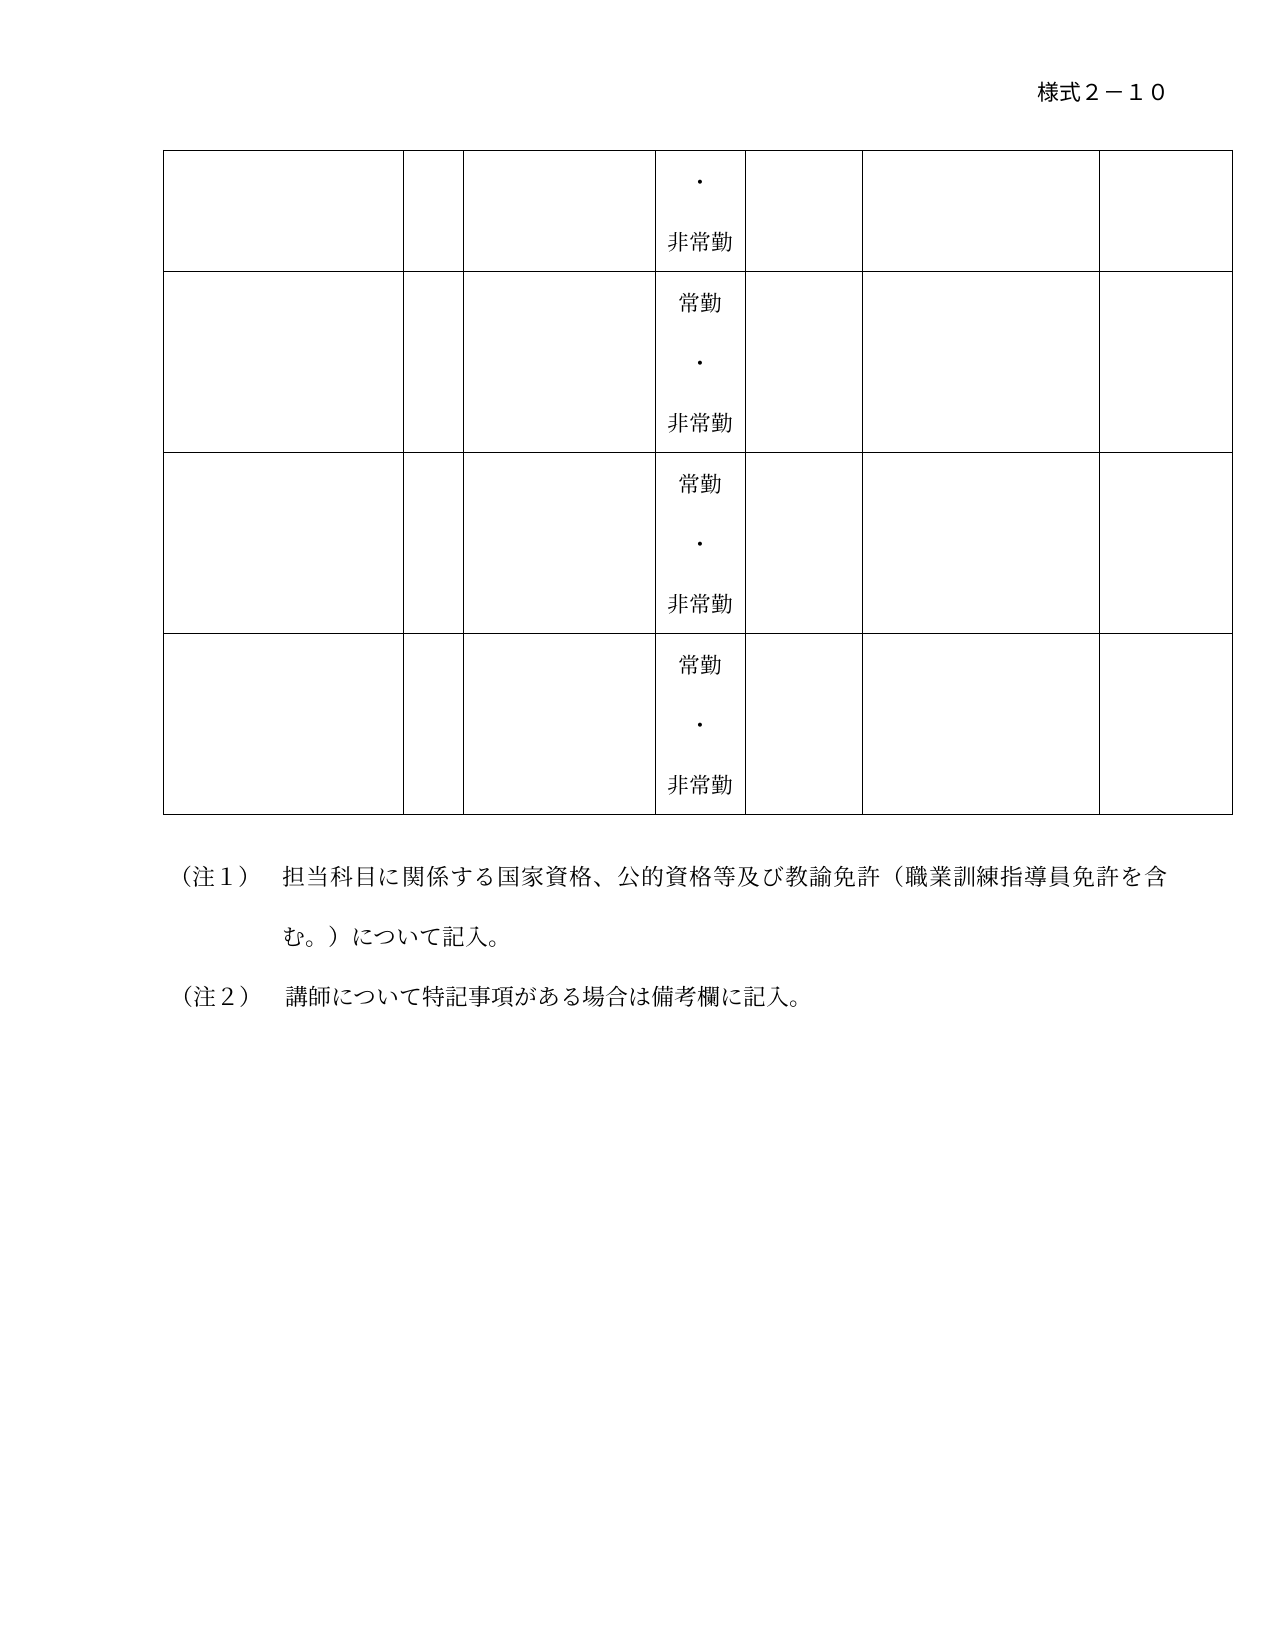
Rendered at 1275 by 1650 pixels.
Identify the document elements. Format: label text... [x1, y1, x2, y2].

table_cell [404, 151, 463, 271]
table_cell 常勤 ・ 非常勤 [656, 634, 745, 814]
table_cell [746, 453, 862, 633]
text （注２） 講師について特記事項がある場合は備考欄に記入。 [148, 965, 1169, 1025]
table_cell [1100, 634, 1232, 814]
table_cell 常勤 ・ 非常勤 [656, 151, 745, 271]
list 担当科目に関係する国家資格、公的資格等及び教諭免許（職業訓練指導員免許を含む。）について記入。 [169, 845, 1169, 965]
table_cell [164, 151, 403, 271]
table_cell [746, 151, 862, 271]
table_cell [863, 272, 1099, 452]
table_cell [1100, 151, 1232, 271]
table_cell [863, 634, 1099, 814]
table_cell [1100, 272, 1232, 452]
table_cell [464, 634, 655, 814]
table_cell [746, 634, 862, 814]
table_cell [164, 272, 403, 452]
table_cell [863, 453, 1099, 633]
table_cell 常勤 ・ 非常勤 [656, 453, 745, 633]
table_cell [464, 151, 655, 271]
table_cell [1100, 453, 1232, 633]
table_cell [464, 453, 655, 633]
table_cell [863, 151, 1099, 271]
table_cell [164, 453, 403, 633]
table_cell [404, 634, 463, 814]
table_cell [404, 453, 463, 633]
table_cell [404, 272, 463, 452]
table_cell 常勤 ・ 非常勤 [656, 272, 745, 452]
table_cell [464, 272, 655, 452]
table_cell [164, 634, 403, 814]
table_cell [746, 272, 862, 452]
